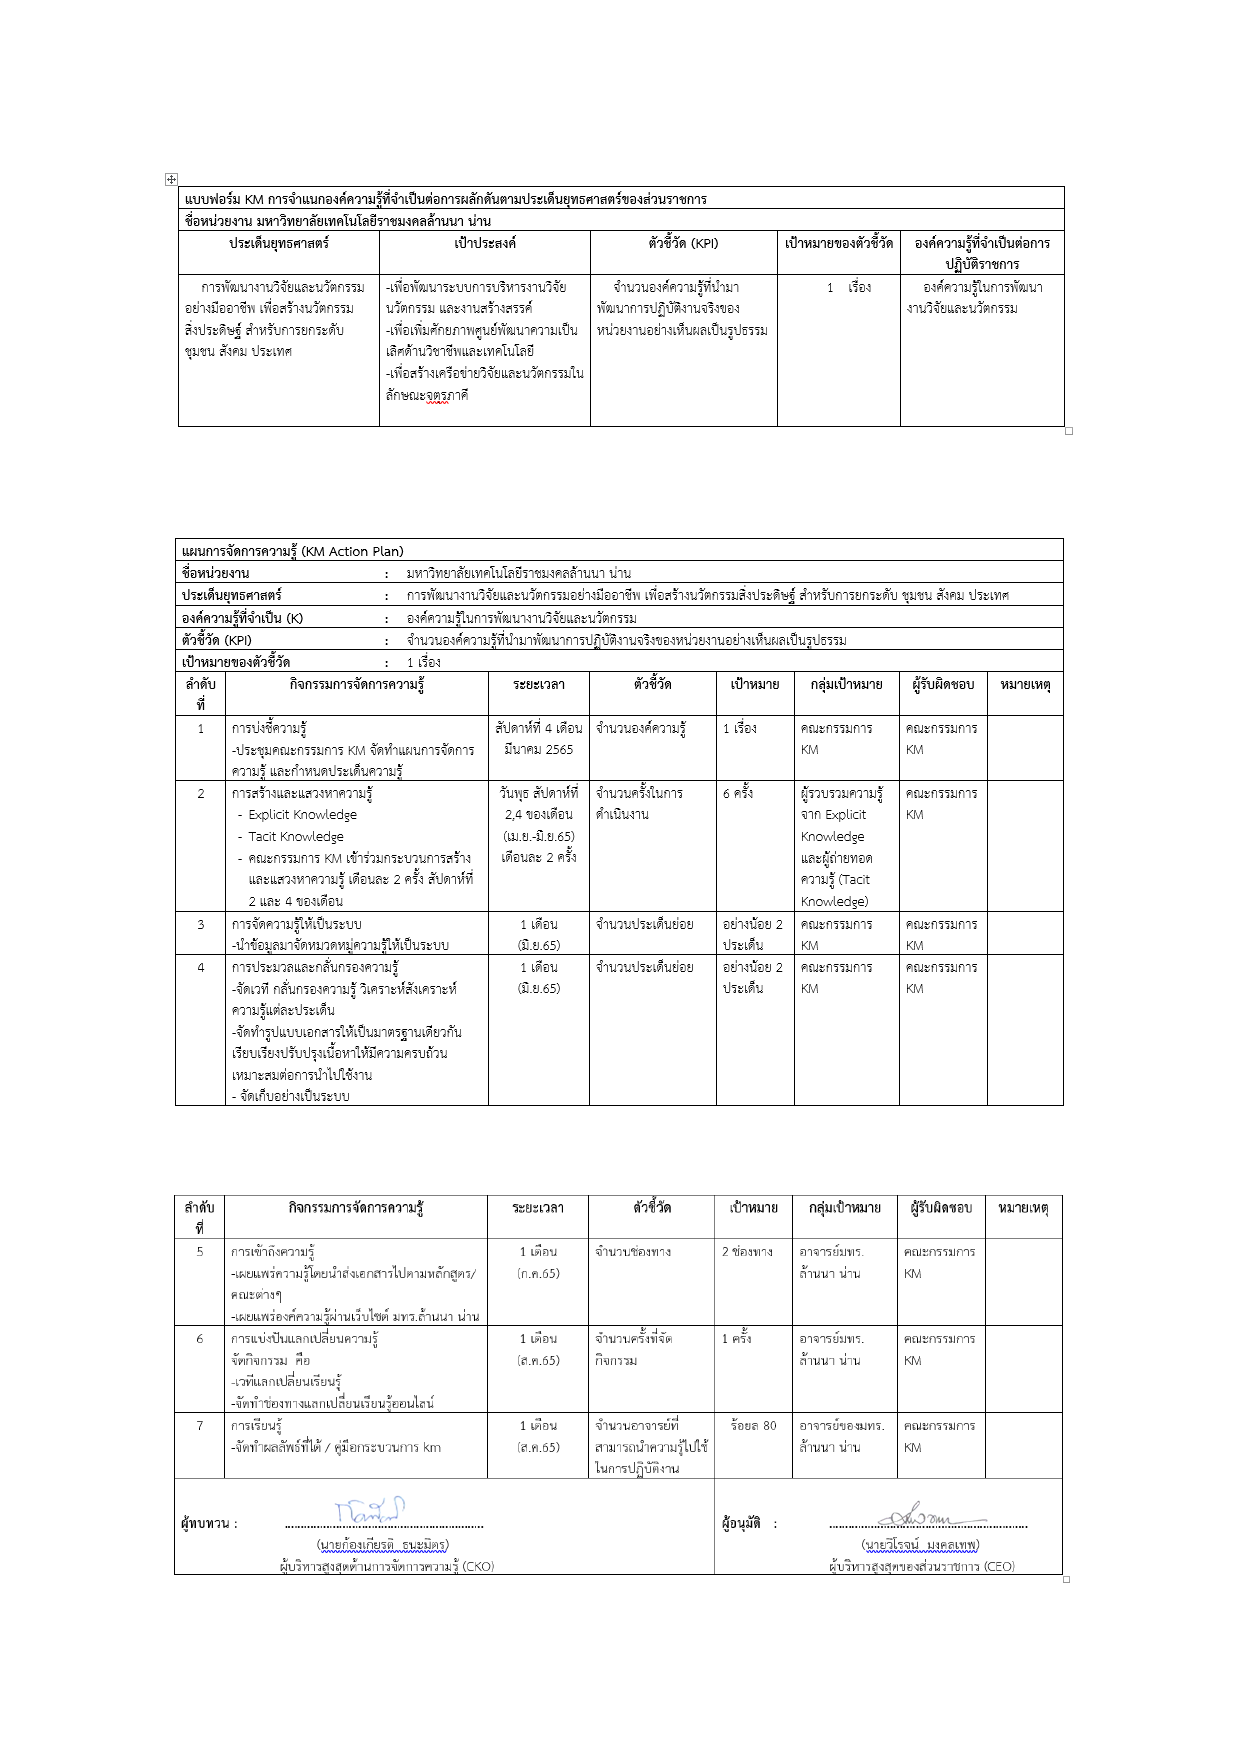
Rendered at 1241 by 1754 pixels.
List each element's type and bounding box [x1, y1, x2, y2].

picture [150, 512, 1090, 1123]
picture [150, 1168, 1090, 1598]
picture [150, 150, 1090, 468]
